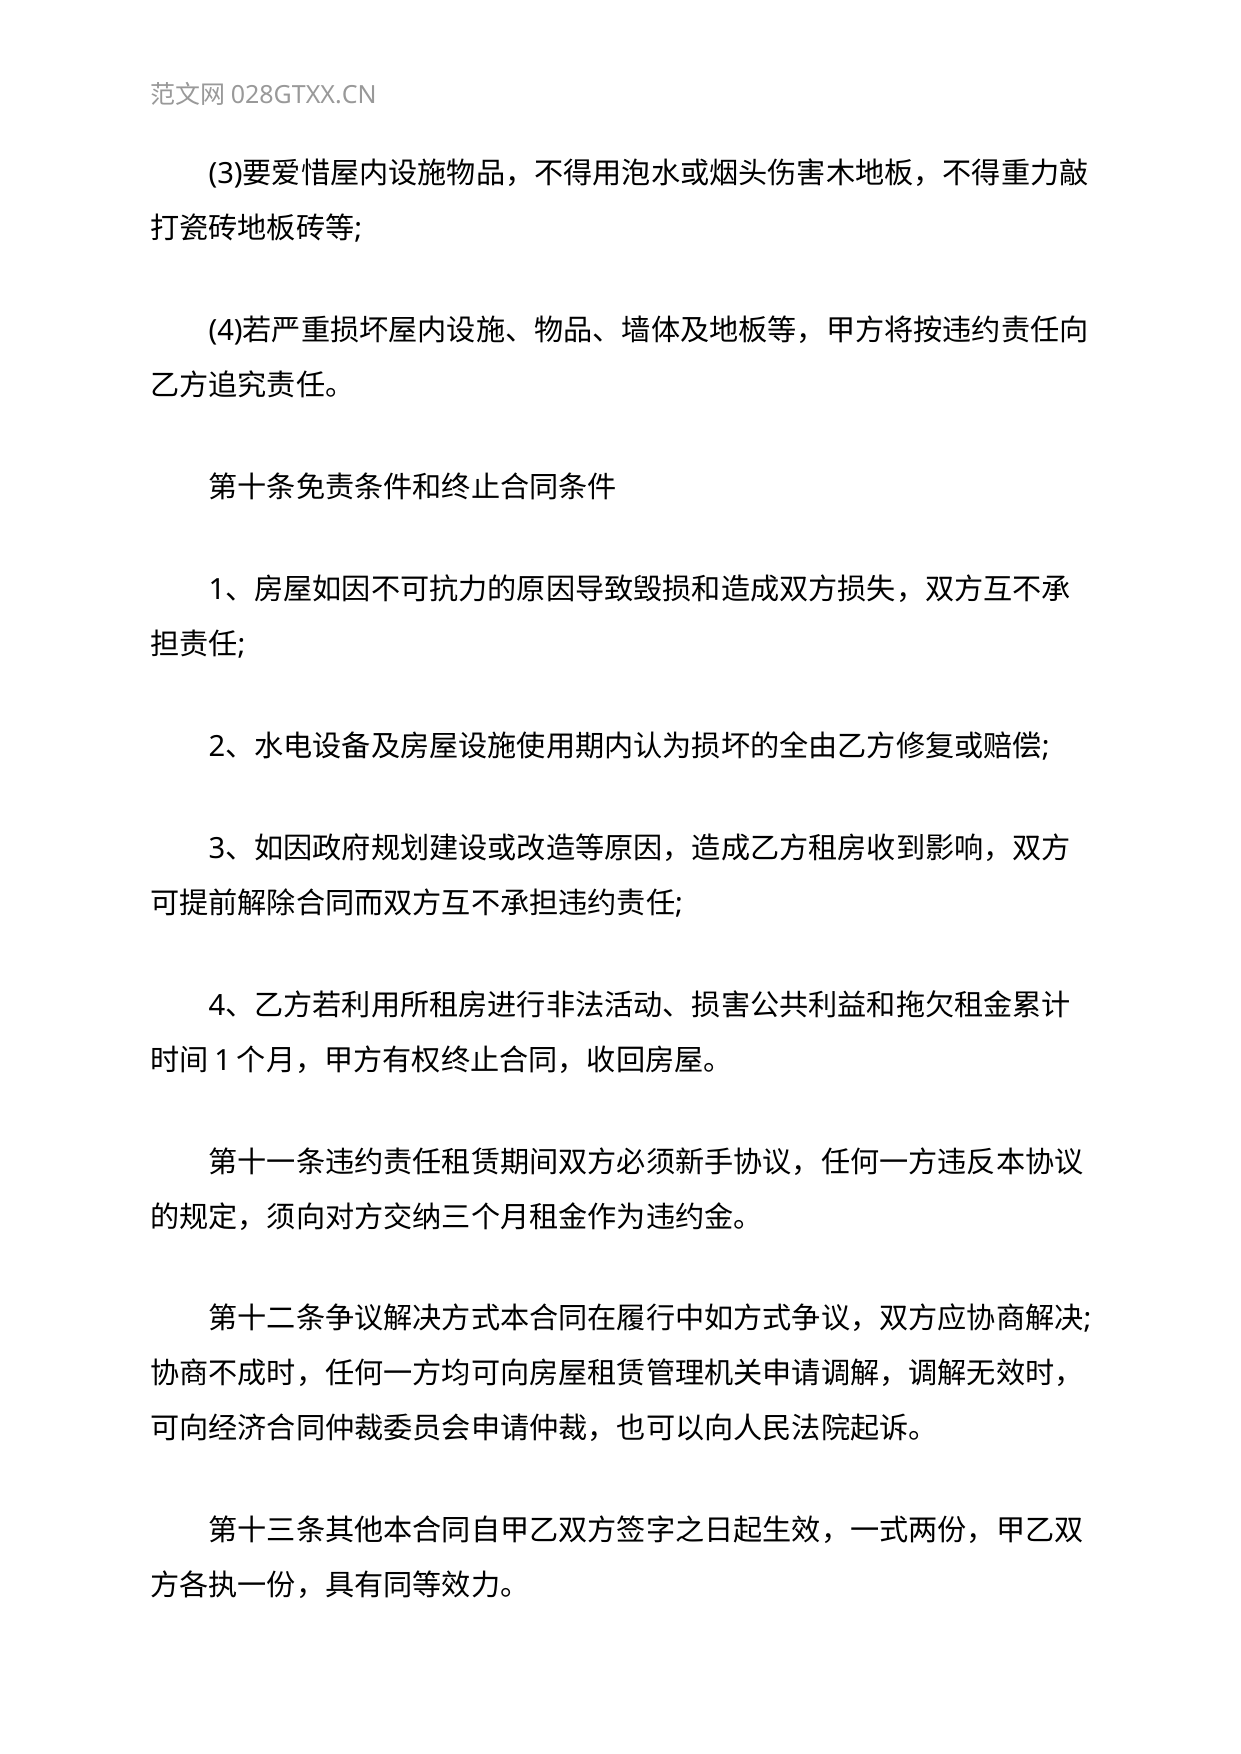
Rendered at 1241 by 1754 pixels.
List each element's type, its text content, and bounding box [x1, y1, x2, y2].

text 2、水电设备及房屋设施使用期内认为损坏的全由乙方修复或赔偿; [150, 722, 1090, 765]
text 3、如因政府规划建设或改造等原因，造成乙方租房收到影响，双方可提前解除合同而双方互不承担违约责任; [150, 824, 1090, 922]
text 1、房屋如因不可抗力的原因导致毁损和造成双方损失，双方互不承担责任; [150, 566, 1090, 663]
text 第十三条其他本合同自甲乙双方签字之日起生效，一式两份，甲乙双方各执一份，具有同等效力。 [150, 1507, 1090, 1604]
text 第十一条违约责任租赁期间双方必须新手协议，任何一方违反本协议的规定，须向对方交纳三个月租金作为违约金。 [150, 1138, 1090, 1236]
text 4、乙方若利用所租房进行非法活动、损害公共利益和拖欠租金累计时间1个月，甲方有权终止合同，收回房屋。 [150, 981, 1090, 1079]
text (4)若严重损坏屋内设施、物品、墙体及地板等，甲方将按违约责任向乙方追究责任。 [150, 307, 1090, 404]
text (3)要爱惜屋内设施物品，不得用泡水或烟头伤害木地板，不得重力敲打瓷砖地板砖等; [150, 150, 1090, 247]
text 第十二条争议解决方式本合同在履行中如方式争议，双方应协商解决;协商不成时，任何一方均可向房屋租赁管理机关申请调解，调解无效时，可向经济合同仲裁委员会申请仲裁，也可以向人民法院起诉。 [150, 1295, 1090, 1447]
text 第十条免责条件和终止合同条件 [150, 464, 1090, 506]
